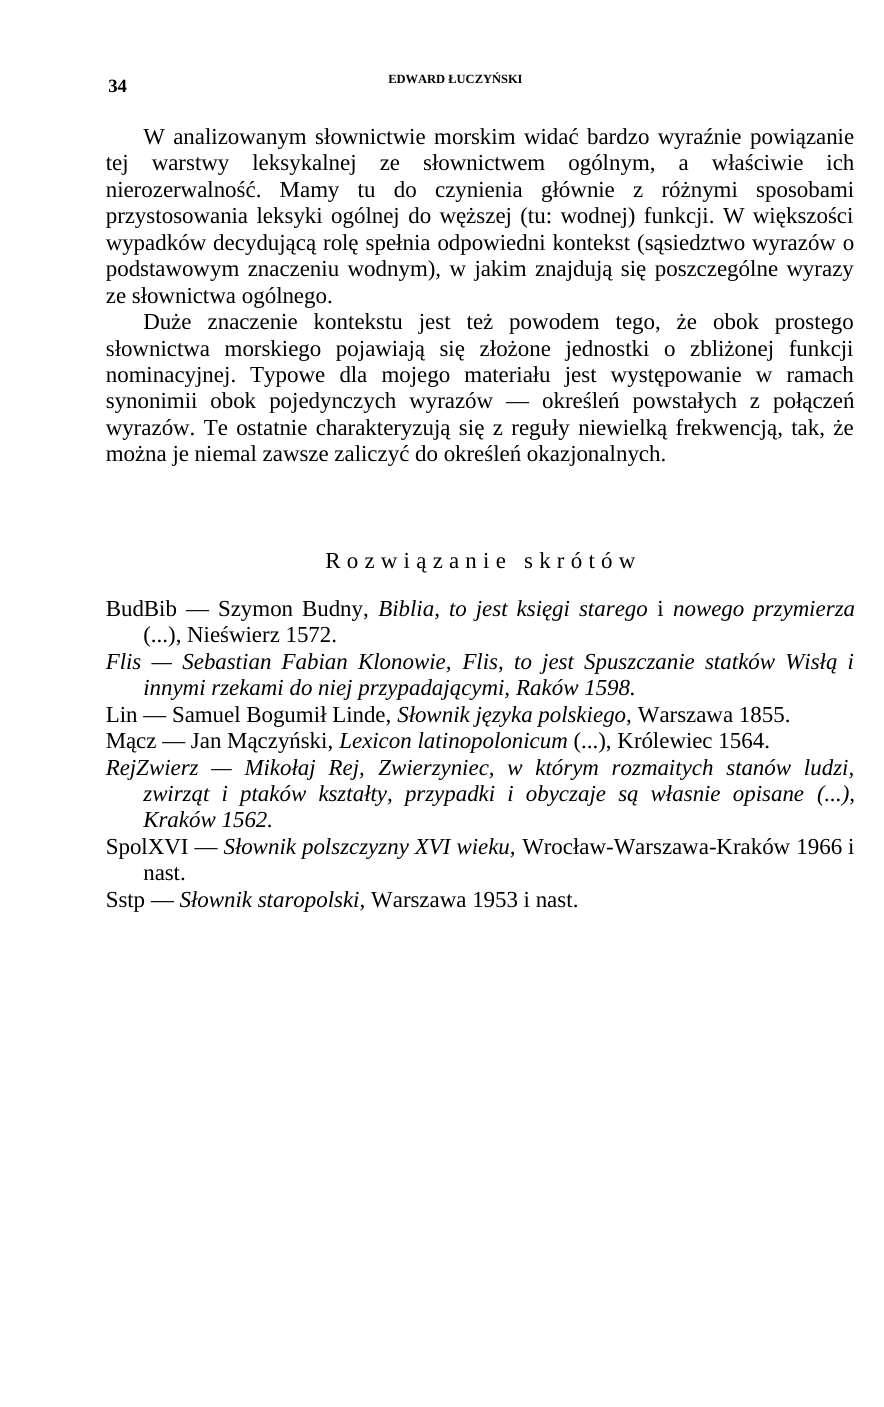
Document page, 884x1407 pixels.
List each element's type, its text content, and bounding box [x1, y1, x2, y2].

text SpolXVI — Słownik polszczyzny XVI wieku, Wrocław-Warszawa-Kraków 1966 i nast. [106, 833, 855, 886]
text RejZwierz — Mikołaj Rej, Zwierzyniec, w którym rozmaitych stanów ludzi, zwirząt i ptaków kształty, przypadki i obyczaje są własnie opisane (...), Kraków 1562. [106, 754, 855, 833]
text Lin — Samuel Bogumił Linde, Słownik języka polskiego, Warszawa 1855. [106, 701, 855, 727]
text Sstp — Słownik staropolski, Warszawa 1953 i nast. [106, 886, 855, 912]
text 34 [108, 78, 127, 97]
text Mącz — Jan Mączyński, Lexicon latinopolonicum (...), Królewiec 1564. [106, 727, 855, 754]
text Flis — Sebastian Fabian Klonowie, Flis, to jest Spuszczanie statków Wisłą i innymi rzekami do niej przypadającymi, Raków 1598. [106, 648, 855, 701]
text Rozwiązanie skrótów [106, 551, 855, 573]
text EDWARD ŁUCZYŃSKI [388, 73, 522, 86]
text BudBib — Szymon Budny, Biblia, to jest księgi starego i nowego przymierza (...), Nieświerz 1572. [106, 595, 855, 648]
text Duże znaczenie kontekstu jest też powodem tego, że obok prostego słownictwa morskiego pojawiają się złożone jednostki o zbliżonej funkcji nominacyjnej. Typowe dla mojego materiału jest występowanie w ramach synonimii obok pojedynczych wyrazów — określeń powstałych z połączeń wyrazów. Te ostatnie charakteryzują się z reguły niewielką frekwencją, tak, że można je niemal zawsze zaliczyć do określeń okazjonalnych. [106, 308, 855, 467]
text W analizowanym słownictwie morskim widać bardzo wyraźnie powiązanie tej warstwy leksykalnej ze słownictwem ogólnym, a właściwie ich nierozerwalność. Mamy tu do czynienia głównie z różnymi sposobami przystosowania leksyki ogólnej do węższej (tu: wodnej) funkcji. W większości wypadków decydującą rolę spełnia odpowiedni kontekst (sąsiedztwo wyrazów o podstawowym znaczeniu wodnym), w jakim znajdują się poszczególne wyrazy ze słownictwa ogólnego. [106, 123, 855, 308]
